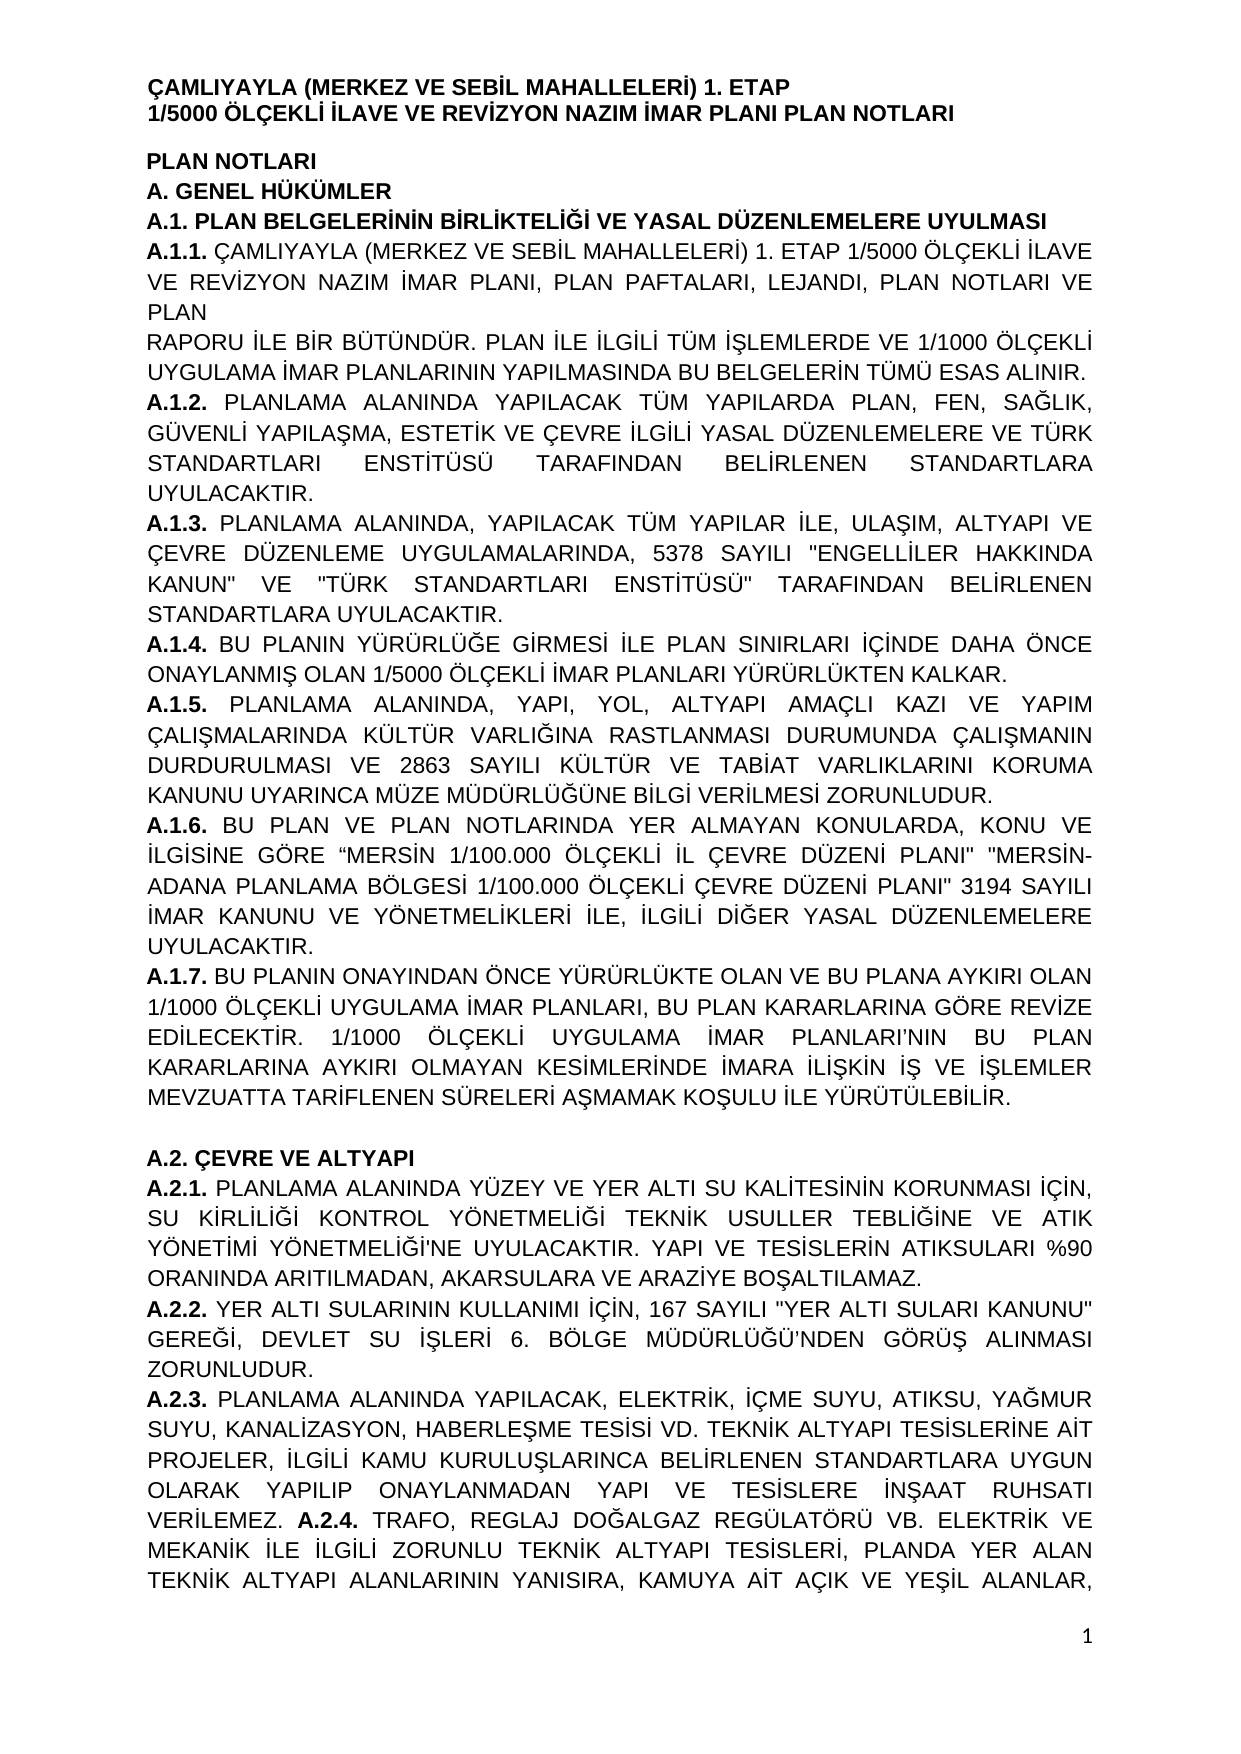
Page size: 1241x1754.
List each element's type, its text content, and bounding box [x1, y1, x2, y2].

text A.1.4. BU PLANIN YÜRÜRLÜĞE GİRMESİ İLE PLAN SINIRLARI İÇİNDE DAHA ÖNCE ONAYLANMIŞ OLAN 1/5000 ÖLÇEKLİ İMAR PLANLARI YÜRÜRLÜKTEN KALKAR. [146, 631, 1093, 688]
text RAPORU İLE BİR BÜTÜNDÜR. PLAN İLE İLGİLİ TÜM İŞLEMLERDE VE 1/1000 ÖLÇEKLİ UYGULAMA İMAR PLANLARININ YAPILMASINDA BU BELGELERİN TÜMÜ ESAS ALINIR. [146, 329, 1093, 386]
text A.1.2. PLANLAMA ALANINDA YAPILACAK TÜM YAPILARDA PLAN, FEN, SAĞLIK, GÜVENLİ YAPILAŞMA, ESTETİK VE ÇEVRE İLGİLİ YASAL DÜZENLEMELERE VE TÜRK STANDARTLARI ENSTİTÜSÜ TARAFINDAN BELİRLENEN STANDARTLARA UYULACAKTIR. [146, 389, 1093, 506]
text A.1.3. PLANLAMA ALANINDA, YAPILACAK TÜM YAPILAR İLE, ULAŞIM, ALTYAPI VE ÇEVRE DÜZENLEME UYGULAMALARINDA, 5378 SAYILI "ENGELLİLER HAKKINDA KANUN" VE "TÜRK STANDARTLARI ENSTİTÜSÜ" TARAFINDAN BELİRLENEN STANDARTLARA UYULACAKTIR. [146, 510, 1093, 627]
text A.1.6. BU PLAN VE PLAN NOTLARINDA YER ALMAYAN KONULARDA, KONU VE İLGİSİNE GÖRE “MERSİN 1/100.000 ÖLÇEKLİ İL ÇEVRE DÜZENİ PLANI" "MERSİN-ADANA PLANLAMA BÖLGESİ 1/100.000 ÖLÇEKLİ ÇEVRE DÜZENİ PLANI" 3194 SAYILI İMAR KANUNU VE YÖNETMELİKLERİ İLE, İLGİLİ DİĞER YASAL DÜZENLEMELERE UYULACAKTIR. [146, 812, 1093, 959]
text A.2.2. YER ALTI SULARININ KULLANIMI İÇİN, 167 SAYILI "YER ALTI SULARI KANUNU" GEREĞİ, DEVLET SU İŞLERİ 6. BÖLGE MÜDÜRLÜĞÜ’NDEN GÖRÜŞ ALINMASI ZORUNLUDUR. [146, 1296, 1093, 1382]
text A.2.1. PLANLAMA ALANINDA YÜZEY VE YER ALTI SU KALİTESİNİN KORUNMASI İÇİN, SU KİRLİLİĞİ KONTROL YÖNETMELİĞİ TEKNİK USULLER TEBLİĞİNE VE ATIK YÖNETİMİ YÖNETMELİĞİ'NE UYULACAKTIR. YAPI VE TESİSLERİN ATIKSULARI %90 ORANINDA ARITILMADAN, AKARSULARA VE ARAZİYE BOŞALTILAMAZ. [146, 1175, 1093, 1292]
subtitle A.2. ÇEVRE VE ALTYAPI [146, 1144, 1093, 1171]
subtitle A.1. PLAN BELGELERİNİN BİRLİKTELİĞİ VE YASAL DÜZENLEMELERE UYULMASI [146, 208, 1093, 234]
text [146, 1386, 1093, 1594]
text A.1.7. BU PLANIN ONAYINDAN ÖNCE YÜRÜRLÜKTE OLAN VE BU PLANA AYKIRI OLAN 1/1000 ÖLÇEKLİ UYGULAMA İMAR PLANLARI, BU PLAN KARARLARINA GÖRE REVİZE EDİLECEKTİR. 1/1000 ÖLÇEKLİ UYGULAMA İMAR PLANLARI’NIN BU PLAN KARARLARINA AYKIRI OLMAYAN KESİMLERİNDE İMARA İLİŞKİN İŞ VE İŞLEMLER MEVZUATTA TARİFLENEN SÜRELERİ AŞMAMAK KOŞULU İLE YÜRÜTÜLEBİLİR. [146, 963, 1093, 1111]
text A.1.5. PLANLAMA ALANINDA, YAPI, YOL, ALTYAPI AMAÇLI KAZI VE YAPIM ÇALIŞMALARINDA KÜLTÜR VARLIĞINA RASTLANMASI DURUMUNDA ÇALIŞMANIN DURDURULMASI VE 2863 SAYILI KÜLTÜR VE TABİAT VARLIKLARINI KORUMA KANUNU UYARINCA MÜZE MÜDÜRLÜĞÜNE BİLGİ VERİLMESİ ZORUNLUDUR. [146, 691, 1093, 808]
subtitle PLAN NOTLARI [146, 148, 1093, 174]
subtitle A. GENEL HÜKÜMLER [146, 178, 1093, 204]
text A.1.1. ÇAMLIYAYLA (MERKEZ VE SEBİL MAHALLELERİ) 1. ETAP 1/5000 ÖLÇEKLİ İLAVE VE REVİZYON NAZIM İMAR PLANI, PLAN PAFTALARI, LEJANDI, PLAN NOTLARI VE PLAN [146, 238, 1093, 325]
